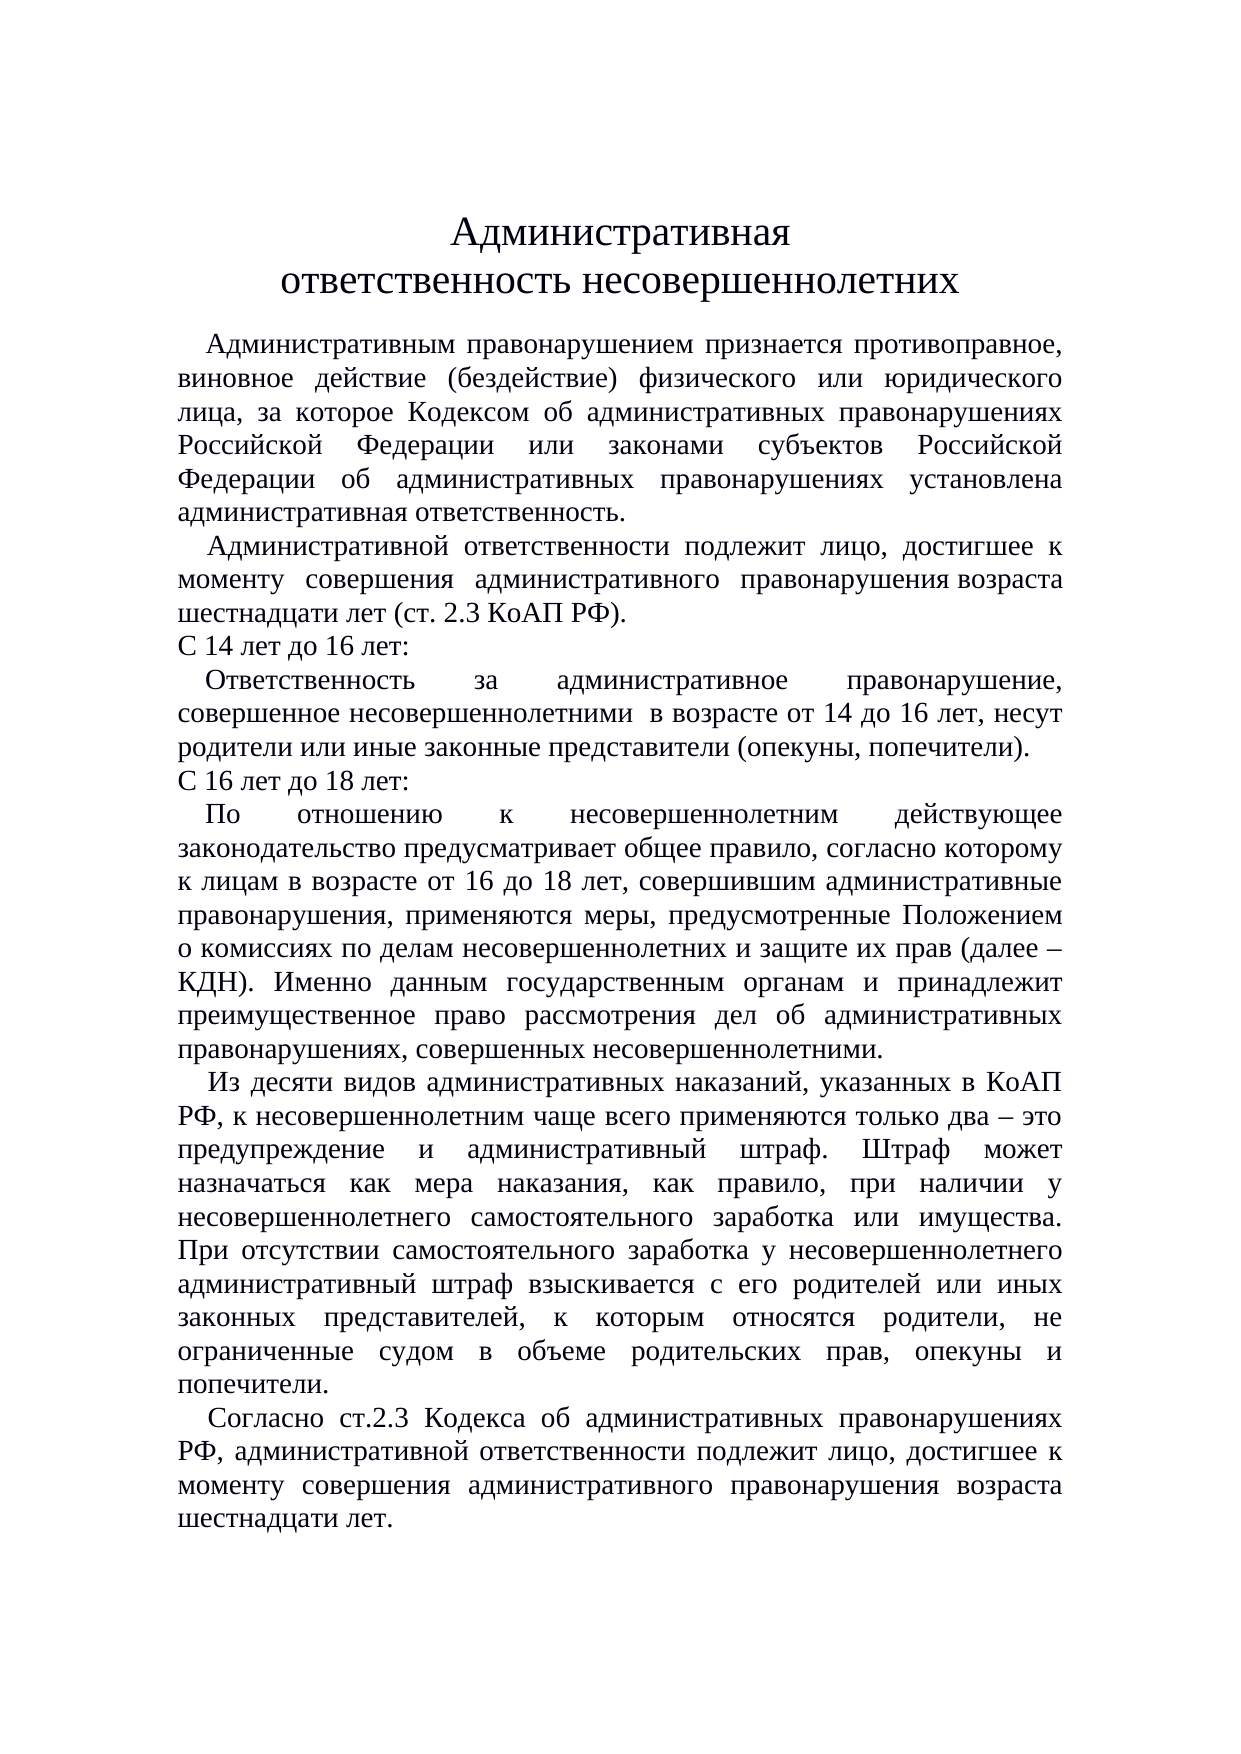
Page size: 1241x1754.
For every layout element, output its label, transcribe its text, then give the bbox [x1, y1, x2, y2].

text По отношению к несовершеннолетним действующее законодательство предусматривает общее правило, согласно которому к лицам в возрасте от 16 до 18 лет, совершившим административные правонарушения, применяются меры, предусмотренные Положением о комиссиях по делам несовершеннолетних и защите их прав (далее – КДН). Именно данным государственным органам и принадлежит преимущественное право рассмотрения дел об административных правонарушениях, совершенных несовершеннолетними. [177, 796, 1063, 1064]
text С 16 лет до 18 лет: [177, 763, 1063, 796]
text Административным правонарушением признается противоправное, виновное действие (бездействие) физического или юридического лица, за которое Кодексом об административных правонарушениях Российской Федерации или законами субъектов Российской Федерации об административных правонарушениях установлена административная ответственность. [177, 327, 1063, 528]
text Согласно ст.2.3 Кодекса об административных правонарушениях РФ, административной ответственности подлежит лицо, достигшее к моменту совершения административного правонарушения возраста шестнадцати лет. [177, 1400, 1063, 1534]
text Административной ответственности подлежит лицо, достигшее к моменту совершения административного правонарушения возраста шестнадцати лет (ст. 2.3 КоАП РФ). [177, 528, 1063, 628]
text ответственность несовершеннолетних [177, 255, 1063, 303]
text Из десяти видов административных наказаний, указанных в КоАП РФ, к несовершеннолетним чаще всего применяются только два – это предупреждение и административный штраф. Штраф может назначаться как мера наказания, как правило, при наличии у несовершеннолетнего самостоятельного заработка или имущества. При отсутствии самостоятельного заработка у несовершеннолетнего административный штраф взыскивается с его родителей или иных законных представителей, к которым относятся родители, не ограниченные судом в объеме родительских прав, опекуны и попечители. [177, 1064, 1063, 1400]
text С 14 лет до 16 лет: [177, 628, 1063, 662]
text Административная [177, 207, 1063, 255]
text Ответственность за административное правонарушение, совершенное несовершеннолетними в возрасте от 14 до 16 лет, несут родители или иные законные представители (опекуны, попечители). [177, 662, 1063, 763]
